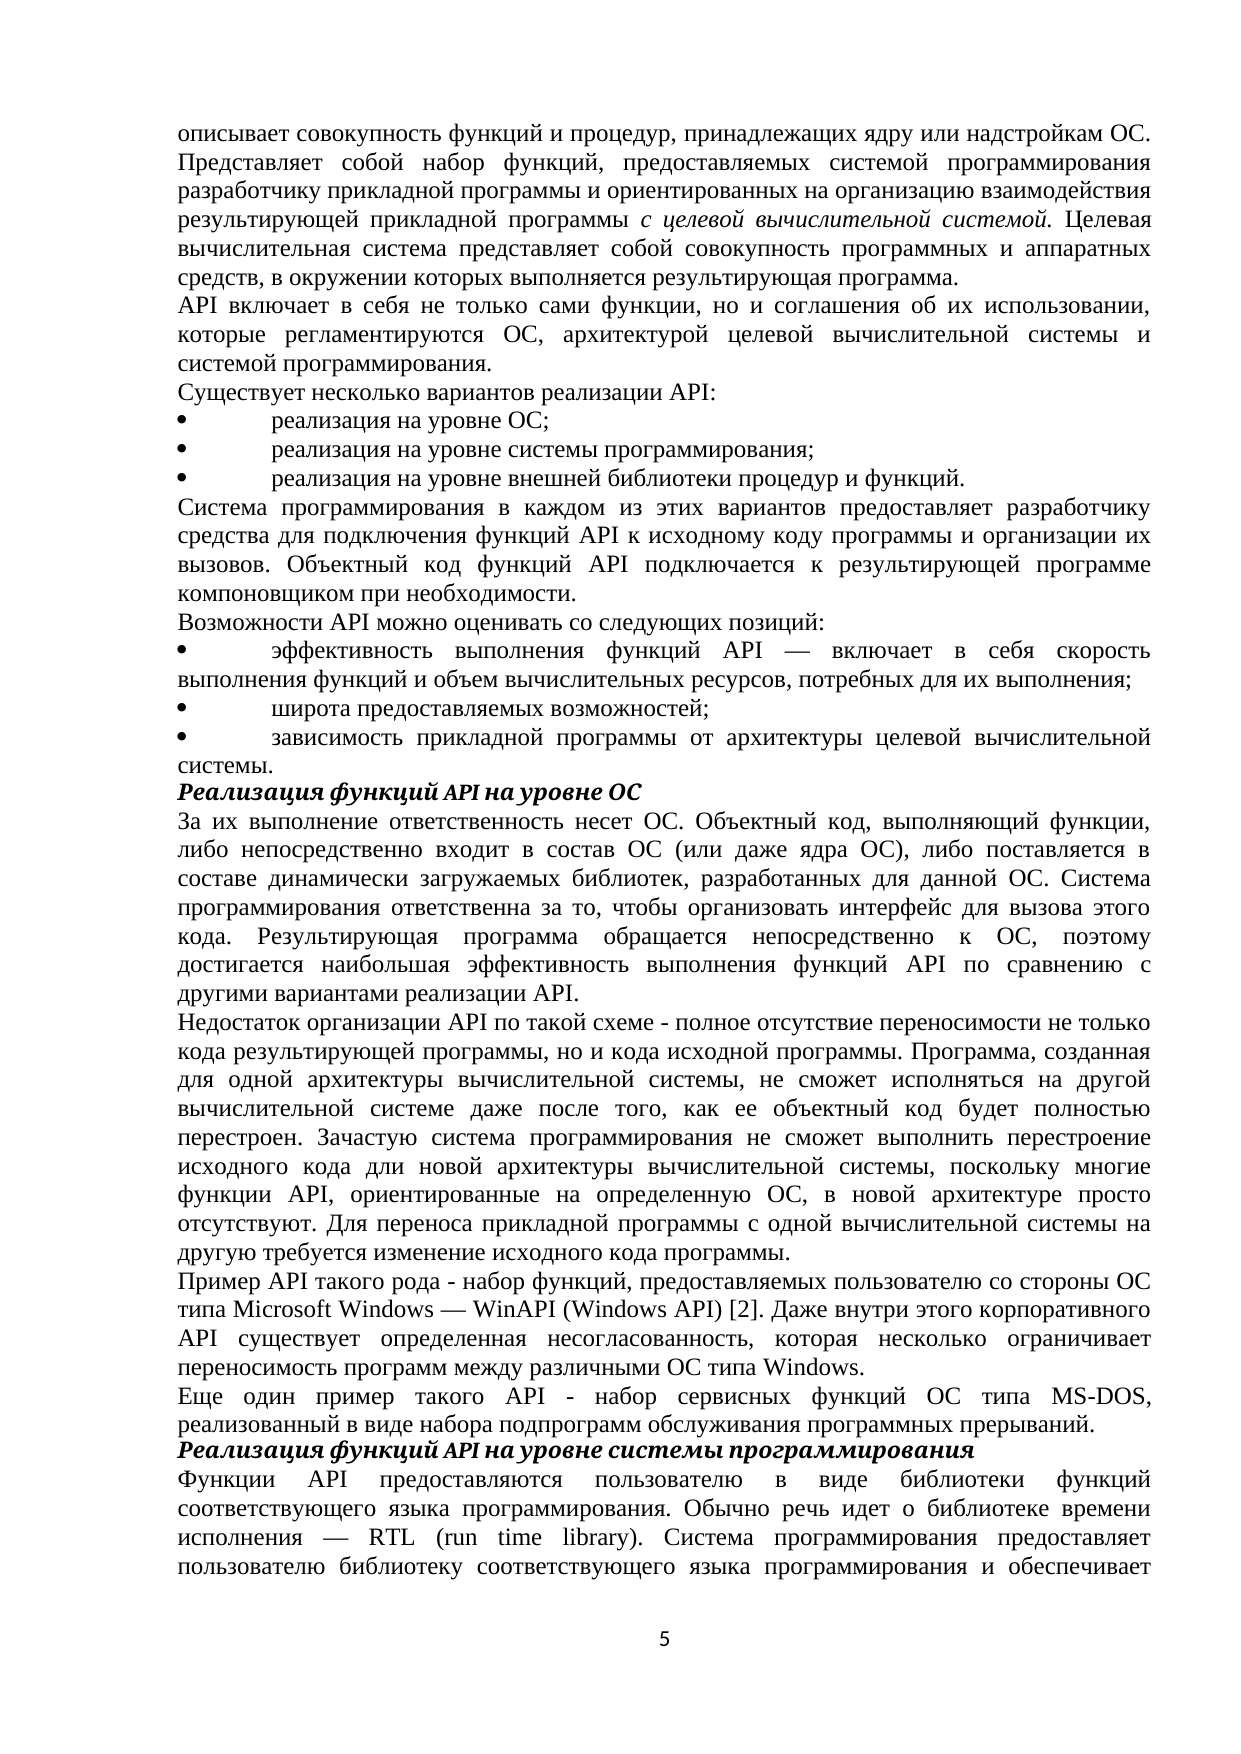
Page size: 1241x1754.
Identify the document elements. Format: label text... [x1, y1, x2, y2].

text Существует несколько вариантов реализации API: [177, 377, 1152, 406]
text Возможности API можно оценивать со следующих позиций: [177, 607, 1152, 636]
subtitle Реализация функций API на уровне ОС [177, 779, 1152, 806]
text Система программирования в каждом из этих вариантов предоставляет разработчику средства для подключения функций API к исходному коду программы и организации их вызовов. Объектный код функций API подключается к результирующей программе компоновщиком при необходимости. [177, 492, 1152, 607]
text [177, 118, 1152, 291]
list эффективность выполнения функций API — включает в себя скорость выполнения функций и объем вычислительных ресурсов, потребных для их выполнения; [177, 636, 1152, 693]
list реализация на уровне внешней библиотеки процедур и функций. [177, 463, 1152, 492]
list реализация на уровне системы программирования; [177, 434, 1152, 463]
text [177, 1464, 1152, 1579]
text Пример API такого рода - набор функций, предоставляемых пользователю со стороны ОС типа Microsoft Windows — WinAPI (Windows API) [2]. Даже внутри этого корпоративного API существует определенная несогласованность, которая несколько ограничивает переносимость программ между различными ОС типа Windows. [177, 1266, 1152, 1381]
text Еще один пример такого API - набор сервисных функций ОС типа MS-DOS, реализованный в виде набора подпрограмм обслуживания программных прерываний. [177, 1381, 1152, 1438]
list зависимость прикладной программы от архитектуры целевой вычислительной системы. [177, 722, 1152, 779]
text За их выполнение ответственность несет ОС. Объектный код, выполняющий функции, либо непосредственно входит в состав ОС (или даже ядра ОС), либо поставляется в составе динамически загружаемых библиотек, разработанных для данной ОС. Система программирования ответственна за то, чтобы организовать интерфейс для вызова этого кода. Результирующая программа обращается непосредственно к ОС, поэтому достигается наибольшая эффективность выполнения функций API по сравнению с другими вариантами реализации API. [177, 806, 1152, 1007]
list реализация на уровне ОС; [177, 406, 1152, 434]
text Недостаток организации API по такой схеме - полное отсутствие переносимости не только кода результирующей программы, но и кода исходной программы. Программа, созданная для одной архитектуры вычислительной системы, не сможет исполняться на другой вычислительной системе даже после того, как ее объектный код будет полностью перестроен. Зачастую система программирования не сможет выполнить перестроение исходного кода дли новой архитектуры вычислительной системы, поскольку многие функции API, ориентированные на определенную ОС, в новой архитектуре просто отсутствуют. Для переноса прикладной программы с одной вычислительной системы на другую требуется изменение исходного кода программы. [177, 1007, 1152, 1266]
list широта предоставляемых возможностей; [177, 693, 1152, 722]
text API включает в себя не только сами функции, но и соглашения об их использовании, которые регламентируются ОС, архитектурой целевой вычислительной системы и системой программирования. [177, 291, 1152, 377]
subtitle Реализация функций API на уровне системы программирования [177, 1438, 1152, 1464]
